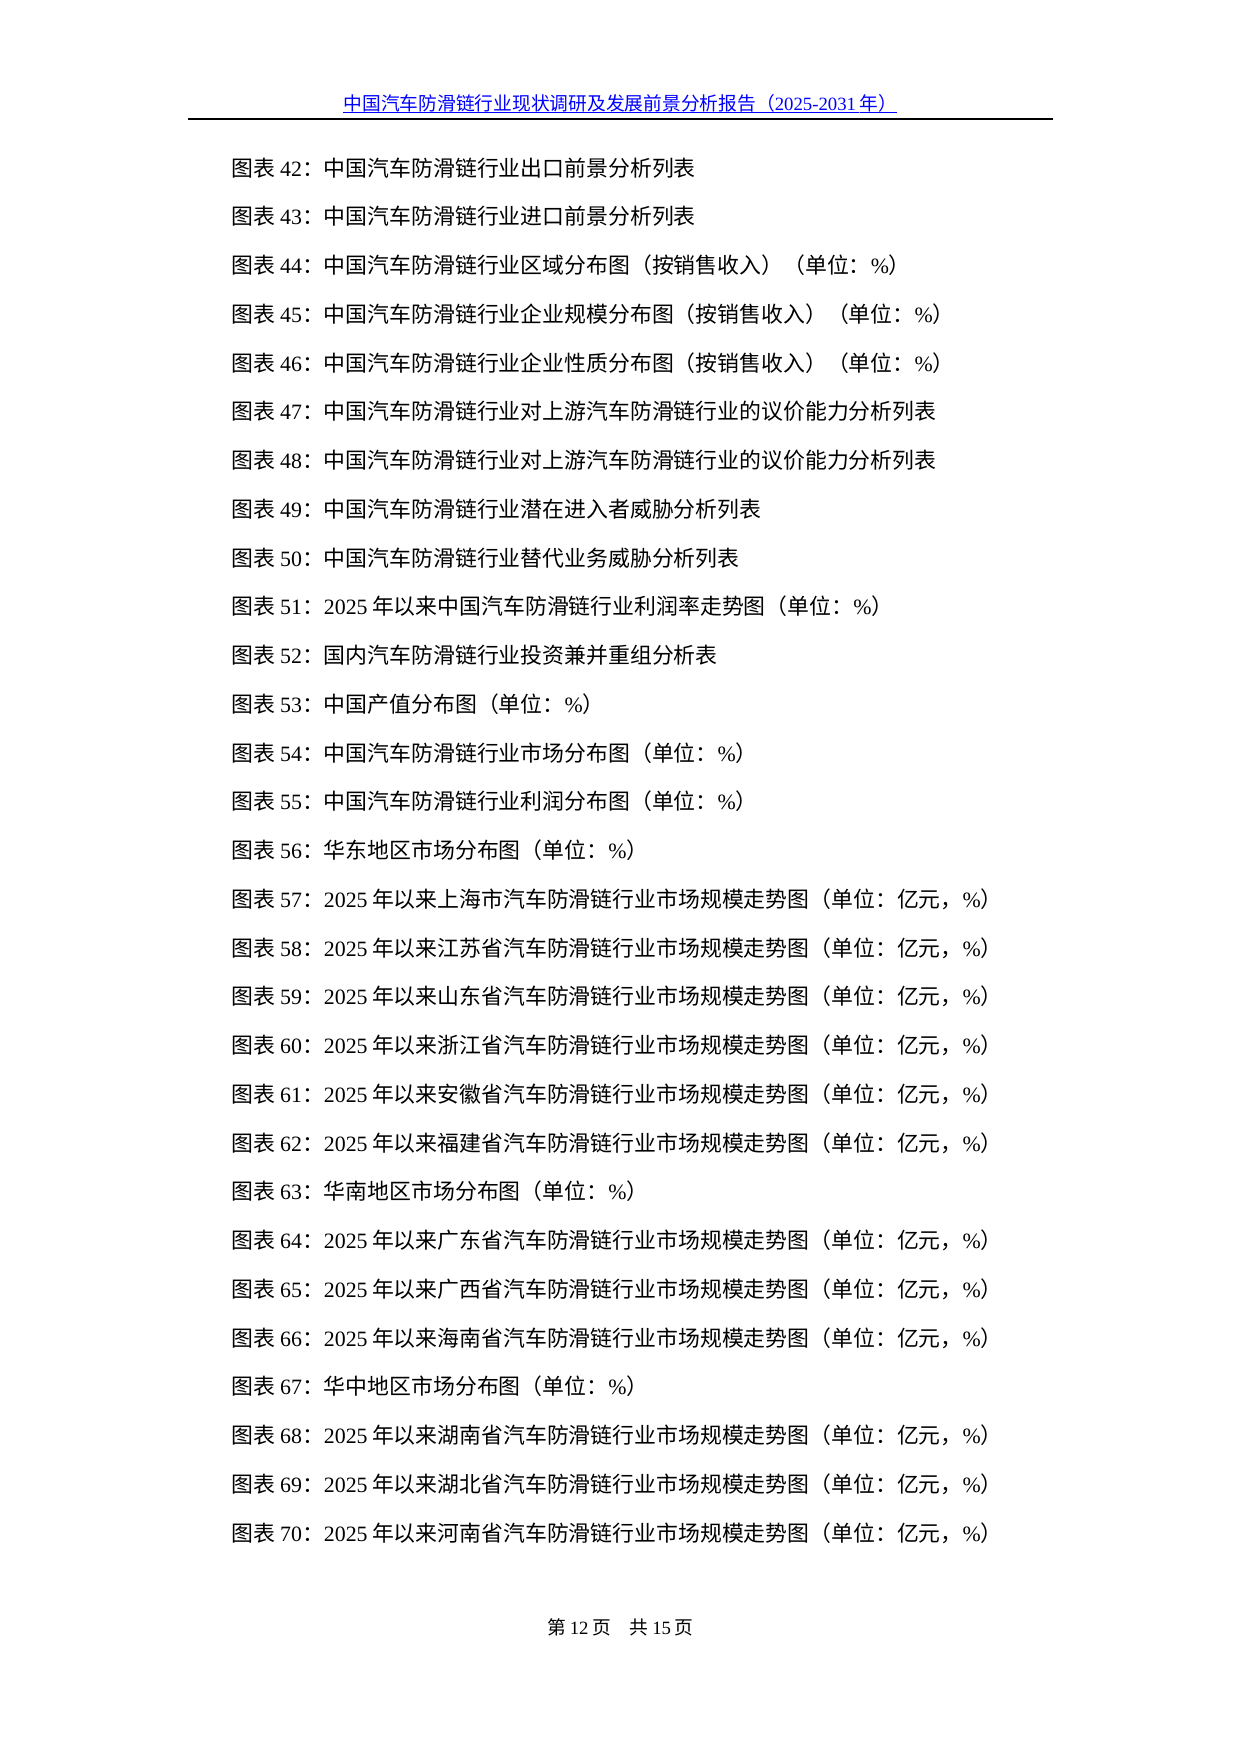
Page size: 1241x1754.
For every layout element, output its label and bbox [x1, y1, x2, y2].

text [187, 150, 1053, 1548]
